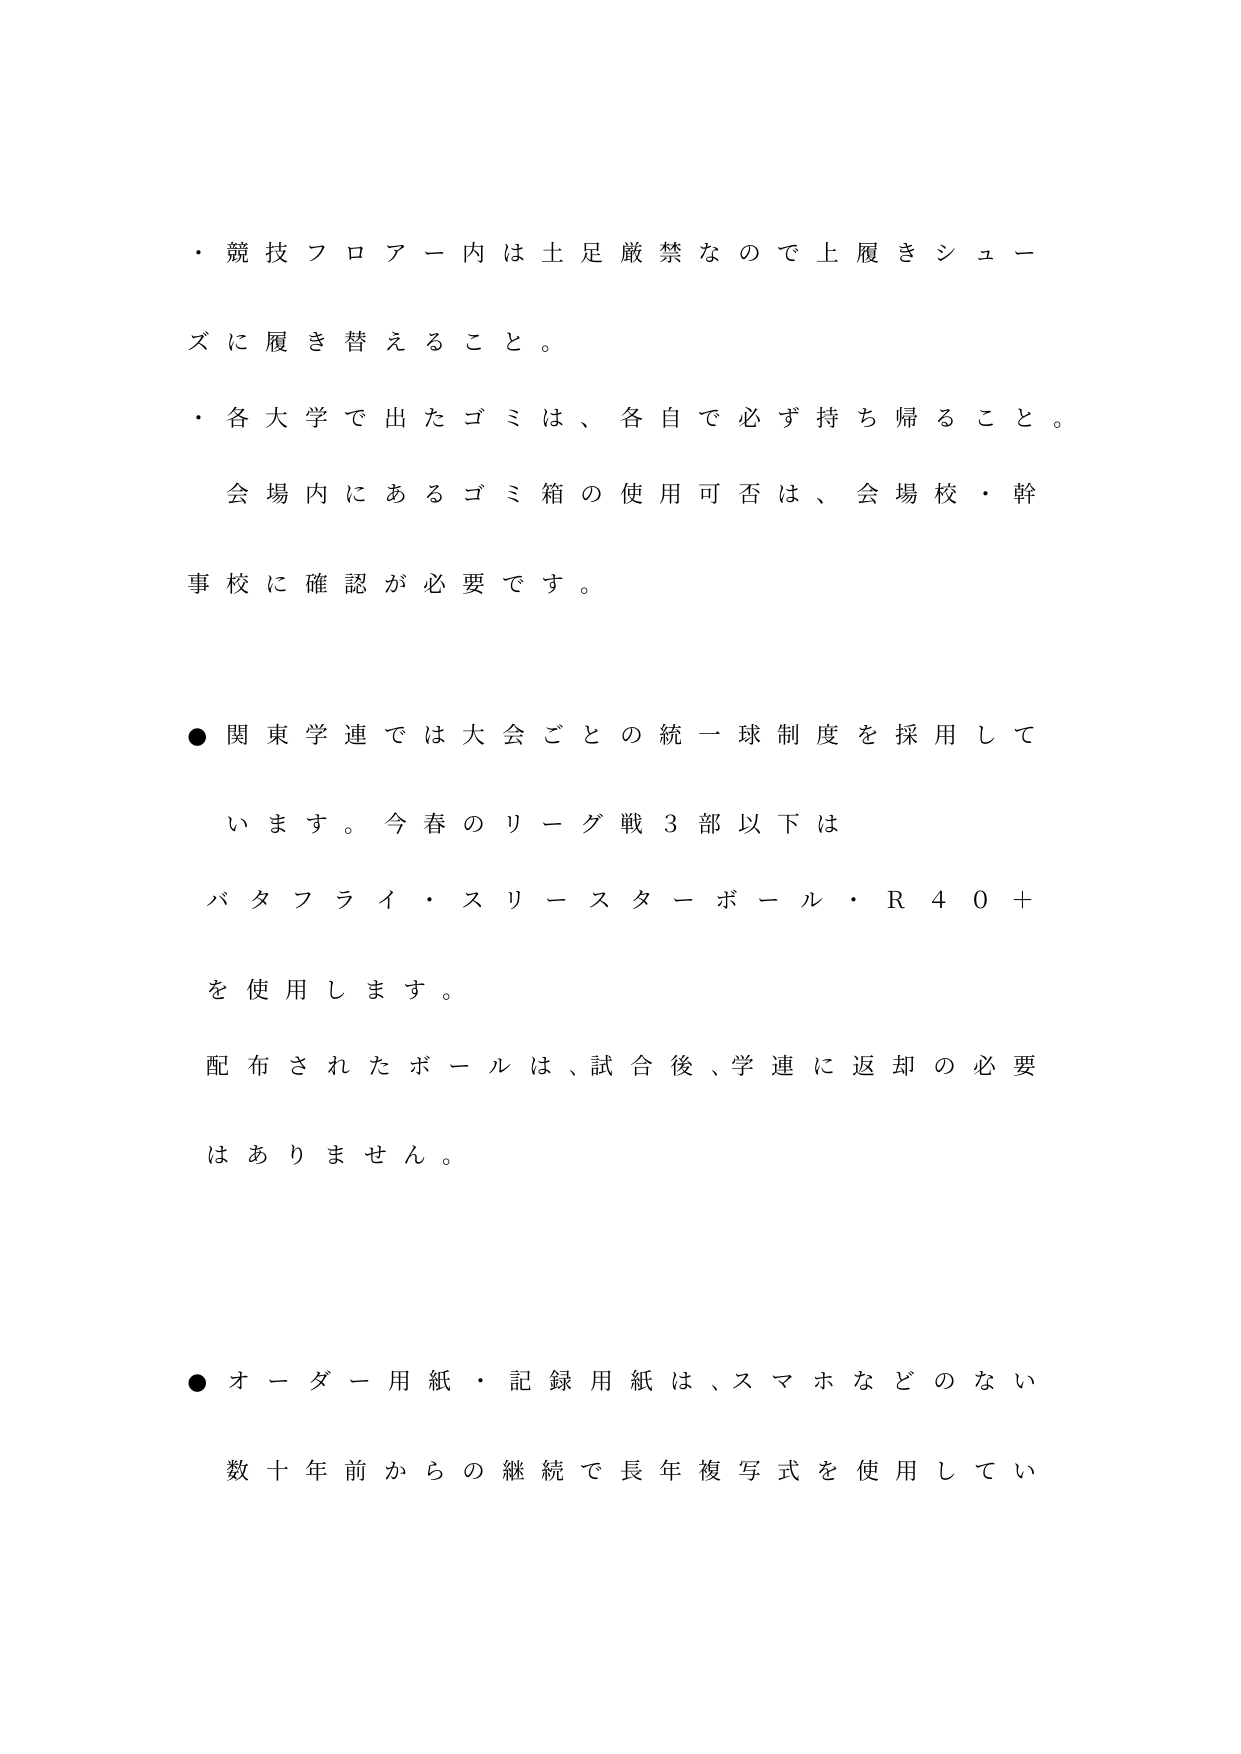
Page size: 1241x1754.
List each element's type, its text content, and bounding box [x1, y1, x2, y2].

text ・各大学で出たゴミは、各自で必ず持ち帰ること。 [187, 387, 1053, 446]
text 会場内にあるゴミ箱の使用可否は、会場校・幹事校に確認が必要です。 [187, 463, 1053, 612]
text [187, 1350, 1053, 1499]
text ・競技フロアー内は土足厳禁なので上履きシューズに履き替えること。 [187, 221, 1053, 370]
text 配布されたボールは､試合後､学連に返却の必要はありません。 [207, 1034, 1053, 1183]
text ●関東学連では大会ごとの統一球制度を採用しています。今春のリーグ戦３部以下は [187, 703, 1053, 852]
text バタフライ・スリースターボール・Ｒ４０＋ を使用します。 [207, 869, 1053, 1018]
